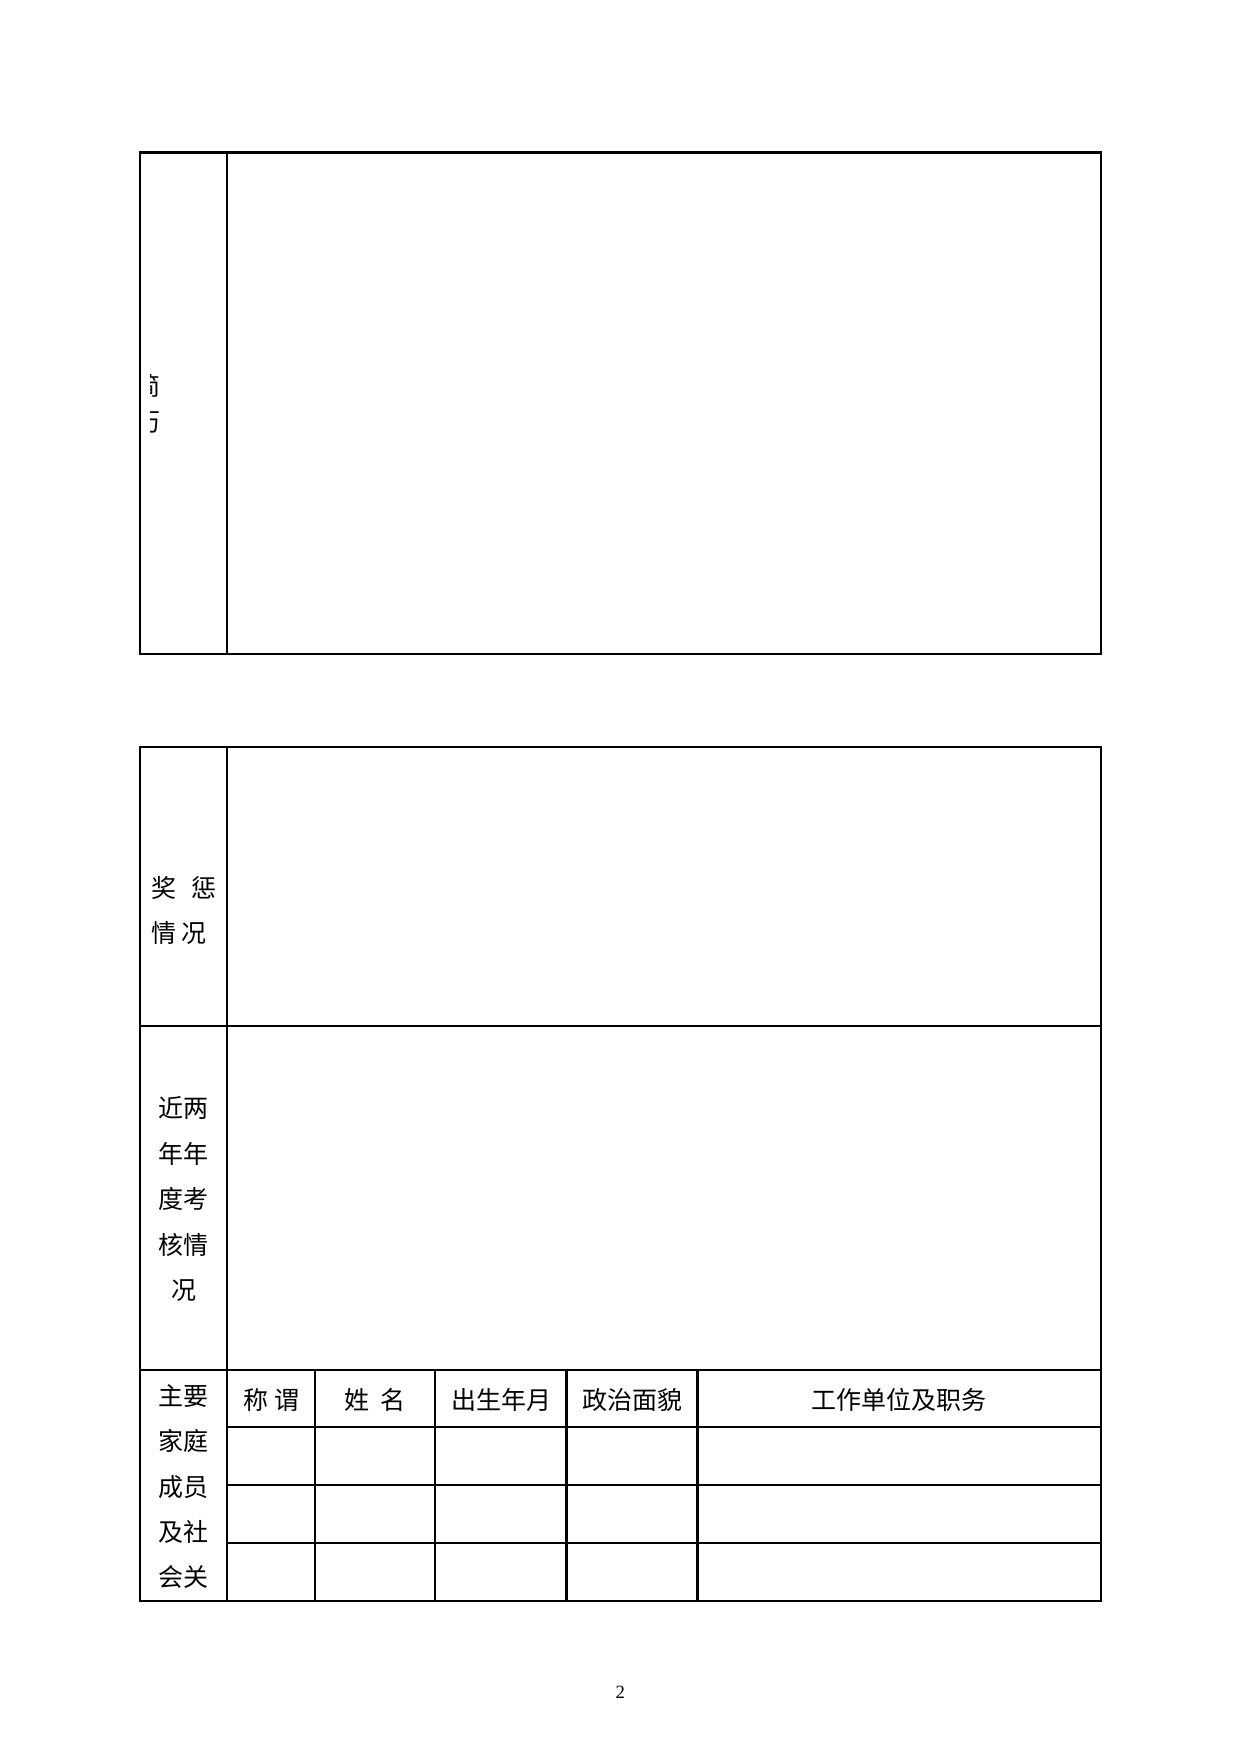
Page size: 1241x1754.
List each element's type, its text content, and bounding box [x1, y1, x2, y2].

table_cell [436, 1428, 565, 1484]
table_cell [436, 1544, 565, 1600]
table_cell 姓 名 [316, 1371, 434, 1426]
table_cell [228, 1544, 314, 1600]
table_cell [316, 1486, 434, 1542]
table_cell 简 历 ( 含 学 历 ) [141, 154, 226, 653]
table_cell [316, 1428, 434, 1484]
table_cell 政治面貌 [568, 1371, 696, 1426]
table_cell [568, 1486, 696, 1542]
table_cell [436, 1486, 565, 1542]
table_cell [699, 1428, 1100, 1484]
table_cell [568, 1544, 696, 1600]
table_cell [228, 154, 1100, 653]
table_cell [699, 1544, 1100, 1600]
table_cell [228, 1027, 1100, 1368]
table_cell 出生年月 [436, 1371, 565, 1426]
table_cell [316, 1544, 434, 1600]
table_header [228, 748, 1100, 1025]
table_cell 主要家庭成员及社会关系 [141, 1371, 226, 1600]
table_cell [699, 1486, 1100, 1542]
table_cell [228, 1428, 314, 1484]
table_cell 近两年年度考核情况 [141, 1027, 226, 1368]
table_header 奖惩情 况 [141, 748, 226, 1025]
table_cell 称 谓 [228, 1371, 314, 1426]
table_cell [228, 1486, 314, 1542]
table_cell 工作单位及职务 [699, 1371, 1100, 1426]
table_cell [568, 1428, 696, 1484]
